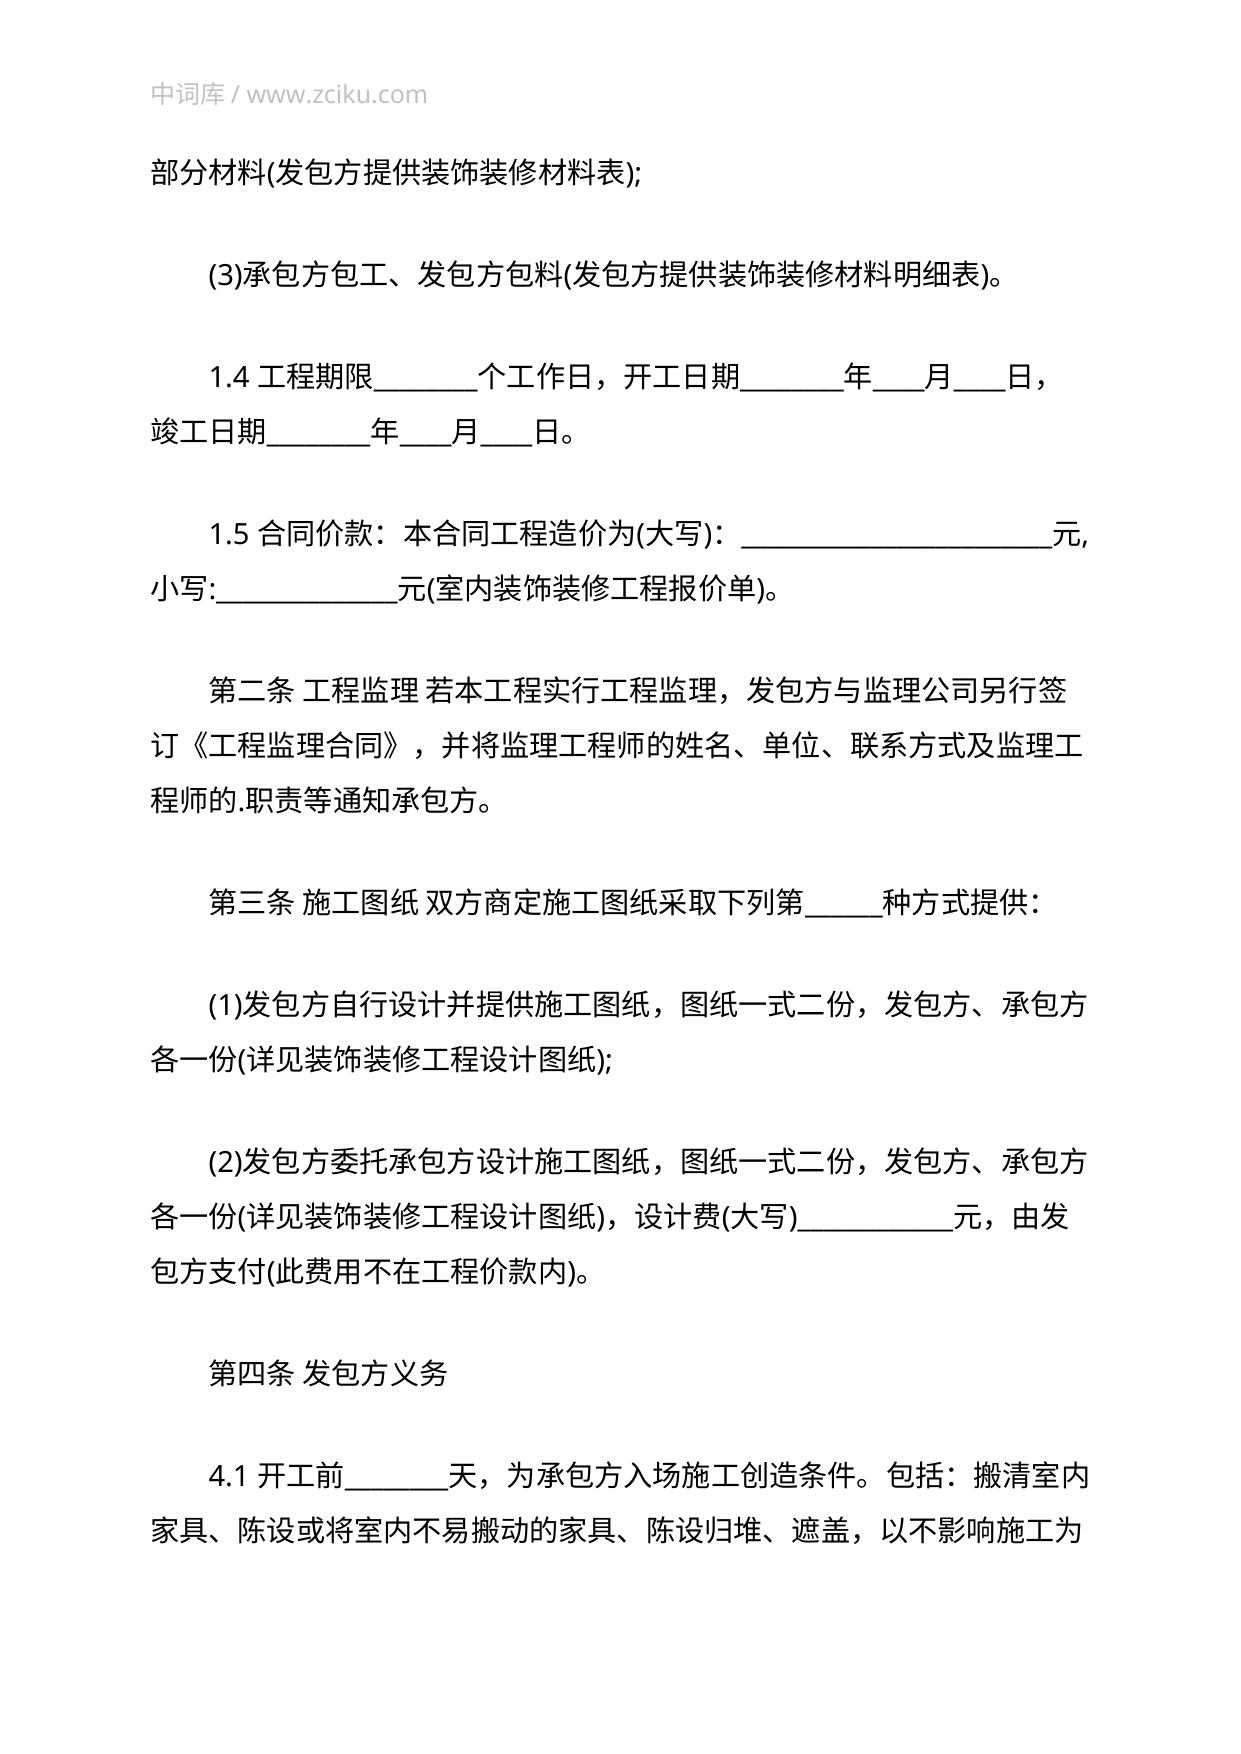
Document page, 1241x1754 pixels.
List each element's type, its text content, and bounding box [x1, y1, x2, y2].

text (2)发包方委托承包方设计施工图纸，图纸一式二份，发包方、承包方各一份(详见装饰装修工程设计图纸)，设计费(大写)____________元，由发包方支付(此费用不在工程价款内)。 [150, 1139, 1090, 1291]
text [150, 150, 1090, 192]
text (3)承包方包工、发包方包料(发包方提供装饰装修材料明细表)。 [150, 252, 1090, 294]
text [150, 1452, 1090, 1550]
text 1.4 工程期限________个工作日，开工日期________年____月____日，竣工日期________年____月____日。 [150, 354, 1090, 451]
text (1)发包方自行设计并提供施工图纸，图纸一式二份，发包方、承包方各一份(详见装饰装修工程设计图纸); [150, 982, 1090, 1079]
text 第二条 工程监理 若本工程实行工程监理，发包方与监理公司另行签订《工程监理合同》，并将监理工程师的姓名、单位、联系方式及监理工程师的.职责等通知承包方。 [150, 668, 1090, 820]
text 第三条 施工图纸 双方商定施工图纸采取下列第______种方式提供： [150, 880, 1090, 922]
text 第四条 发包方义务 [150, 1351, 1090, 1393]
text 1.5 合同价款：本合同工程造价为(大写)：________________________元,小写:______________元(室内装饰装修工程报价单)。 [150, 511, 1090, 608]
